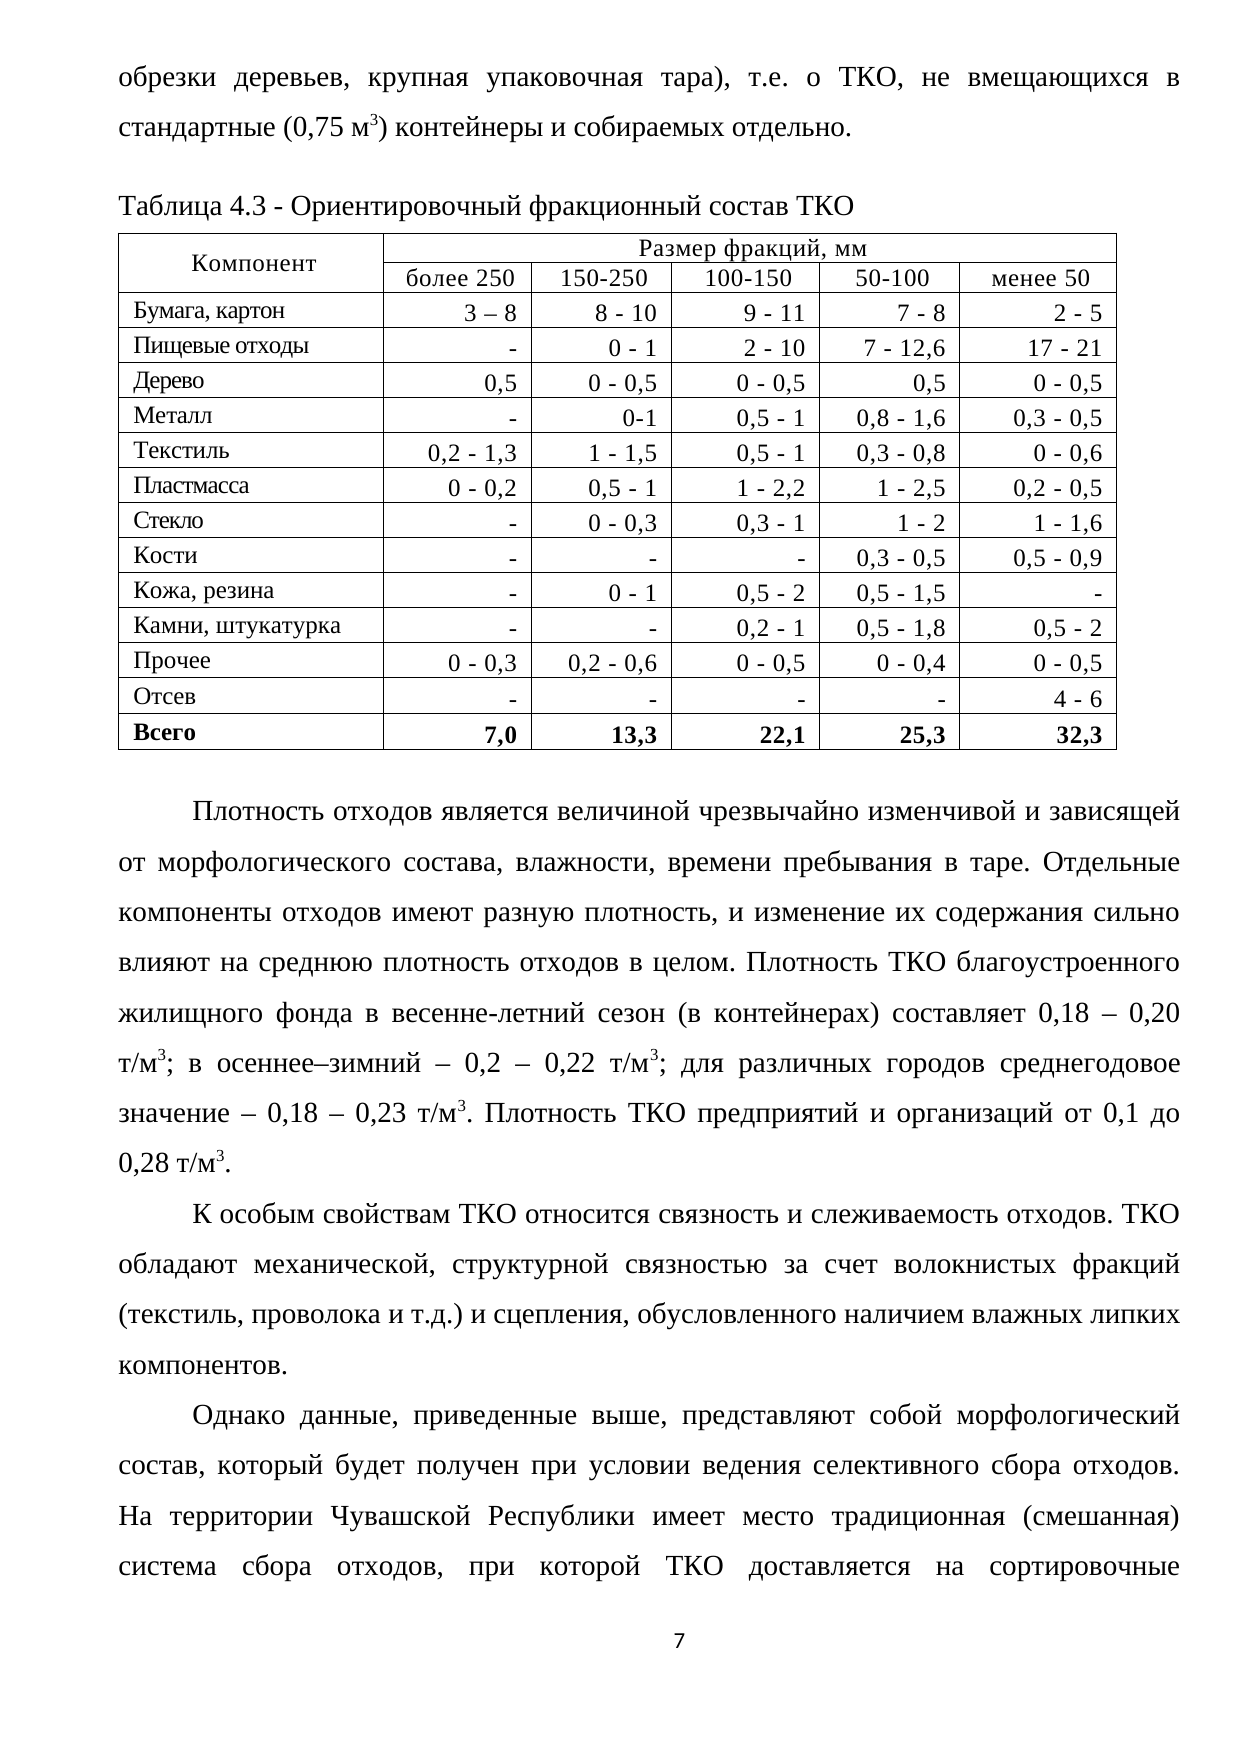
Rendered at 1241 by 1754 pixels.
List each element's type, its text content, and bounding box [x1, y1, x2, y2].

table_cell 0 - 0,5 [960, 643, 1116, 677]
table_cell - [384, 503, 531, 537]
table_cell 150-250 [532, 263, 671, 292]
table_cell 32,3 [960, 714, 1116, 749]
table_cell 0,2 - 0,5 [960, 468, 1116, 502]
table_cell 1 - 2,5 [820, 468, 959, 502]
table_cell - [672, 678, 819, 713]
table_cell 0 - 0,3 [384, 643, 531, 677]
table_cell 22,1 [672, 714, 819, 749]
table_cell - [384, 608, 531, 642]
table_cell - [384, 328, 531, 362]
table_header Компонент [119, 234, 383, 292]
table_cell 3 – 8 [384, 293, 531, 327]
table_cell 0,3 - 0,8 [820, 433, 959, 467]
table_cell 0 - 0,2 [384, 468, 531, 502]
table_cell 0,5 [820, 363, 959, 397]
table_cell - [672, 538, 819, 572]
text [118, 1397, 1181, 1582]
table_cell 1 - 1,5 [532, 433, 671, 467]
table_cell Отсев [119, 678, 383, 713]
text Плотность отходов является величиной чрезвычайно изменчивой и зависящей от морфологического состава, влажности, времени пребывания в таре. Отдельные компоненты отходов имеют разную плотность, и изменение их содержания сильно влияют на среднюю плотность отходов в целом. Плотность ТКО благоустроенного жилищного фонда в весенне-летний сезон (в контейнерах) составляет 0,18 – 0,20 т/м3; в осеннее–зимний – 0,2 – 0,22 т/м3; для различных городов среднегодовое значение – 0,18 – 0,23 т/м3. Плотность ТКО предприятий и организаций от 0,1 до 0,28 т/м3. [118, 793, 1181, 1179]
table_cell 2 - 10 [672, 328, 819, 362]
table_cell 0-1 [532, 398, 671, 432]
table_cell 1 - 1,6 [960, 503, 1116, 537]
table_cell - [532, 608, 671, 642]
table_cell Камни, штукатурка [119, 608, 383, 642]
table_cell 0,3 - 0,5 [960, 398, 1116, 432]
table_cell менее 50 [960, 263, 1116, 292]
table_cell 0 - 0,6 [960, 433, 1116, 467]
table_cell 0,3 - 0,5 [820, 538, 959, 572]
table_cell Стекло [119, 503, 383, 537]
table_cell - [960, 573, 1116, 607]
table_cell 2 - 5 [960, 293, 1116, 327]
table_cell 0,5 - 1,5 [820, 573, 959, 607]
table_cell 0,5 - 0,9 [960, 538, 1116, 572]
table_cell 8 - 10 [532, 293, 671, 327]
table_cell Бумага, картон [119, 293, 383, 327]
table_cell Металл [119, 398, 383, 432]
table_cell 50-100 [820, 263, 959, 292]
table_cell - [384, 573, 531, 607]
table_header Размер фракций, мм [384, 234, 1116, 262]
table_cell 0,2 - 1,3 [384, 433, 531, 467]
table_cell 0,3 - 1 [672, 503, 819, 537]
table_cell 4 - 6 [960, 678, 1116, 713]
table_cell 7 - 12,6 [820, 328, 959, 362]
table_cell 0,8 - 1,6 [820, 398, 959, 432]
table_cell 0,5 - 1 [672, 433, 819, 467]
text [118, 59, 1181, 143]
table_cell Кости [119, 538, 383, 572]
table_cell 0,5 - 1 [672, 398, 819, 432]
table_cell 0 - 0,5 [532, 363, 671, 397]
table_cell 0,5 - 2 [672, 573, 819, 607]
table_cell - [384, 678, 531, 713]
table_cell 0,5 [384, 363, 531, 397]
table_cell 7,0 [384, 714, 531, 749]
table_cell 7 - 8 [820, 293, 959, 327]
table_cell 0,5 - 1 [532, 468, 671, 502]
table_cell 0 - 0,5 [960, 363, 1116, 397]
table_cell 100-150 [672, 263, 819, 292]
text К особым свойствам ТКО относится связность и слеживаемость отходов. ТКО обладают механической, структурной связностью за счет волокнистых фракций (текстиль, проволока и т.д.) и сцепления, обусловленного наличием влажных липких компонентов. [118, 1196, 1181, 1380]
table_cell Кожа, резина [119, 573, 383, 607]
table_cell - [532, 538, 671, 572]
table_cell 25,3 [820, 714, 959, 749]
table_cell 9 - 11 [672, 293, 819, 327]
table_cell более 250 [384, 263, 531, 292]
table_cell 13,3 [532, 714, 671, 749]
table_cell - [532, 678, 671, 713]
table_cell 0 - 0,4 [820, 643, 959, 677]
table_cell 1 - 2 [820, 503, 959, 537]
text Таблица 4.3 - Ориентировочный фракционный состав ТКО [118, 188, 1181, 222]
table_cell 0,5 - 1,8 [820, 608, 959, 642]
table_cell 1 - 2,2 [672, 468, 819, 502]
table_cell Всего [119, 714, 383, 749]
table_cell 0,5 - 2 [960, 608, 1116, 642]
table_cell Пластмасса [119, 468, 383, 502]
table_cell Пищевые отходы [119, 328, 383, 362]
table_cell 0 - 0,3 [532, 503, 671, 537]
table_cell 17 - 21 [960, 328, 1116, 362]
table_cell Прочее [119, 643, 383, 677]
table_cell - [384, 538, 531, 572]
table_cell 0 - 0,5 [672, 363, 819, 397]
table_cell 0 - 1 [532, 573, 671, 607]
table_cell 0 - 0,5 [672, 643, 819, 677]
table_cell Текстиль [119, 433, 383, 467]
table_cell 0,2 - 1 [672, 608, 819, 642]
table_cell - [820, 678, 959, 713]
table_cell Дерево [119, 363, 383, 397]
table_cell 0,2 - 0,6 [532, 643, 671, 677]
table_cell 0 - 1 [532, 328, 671, 362]
table_cell - [384, 398, 531, 432]
